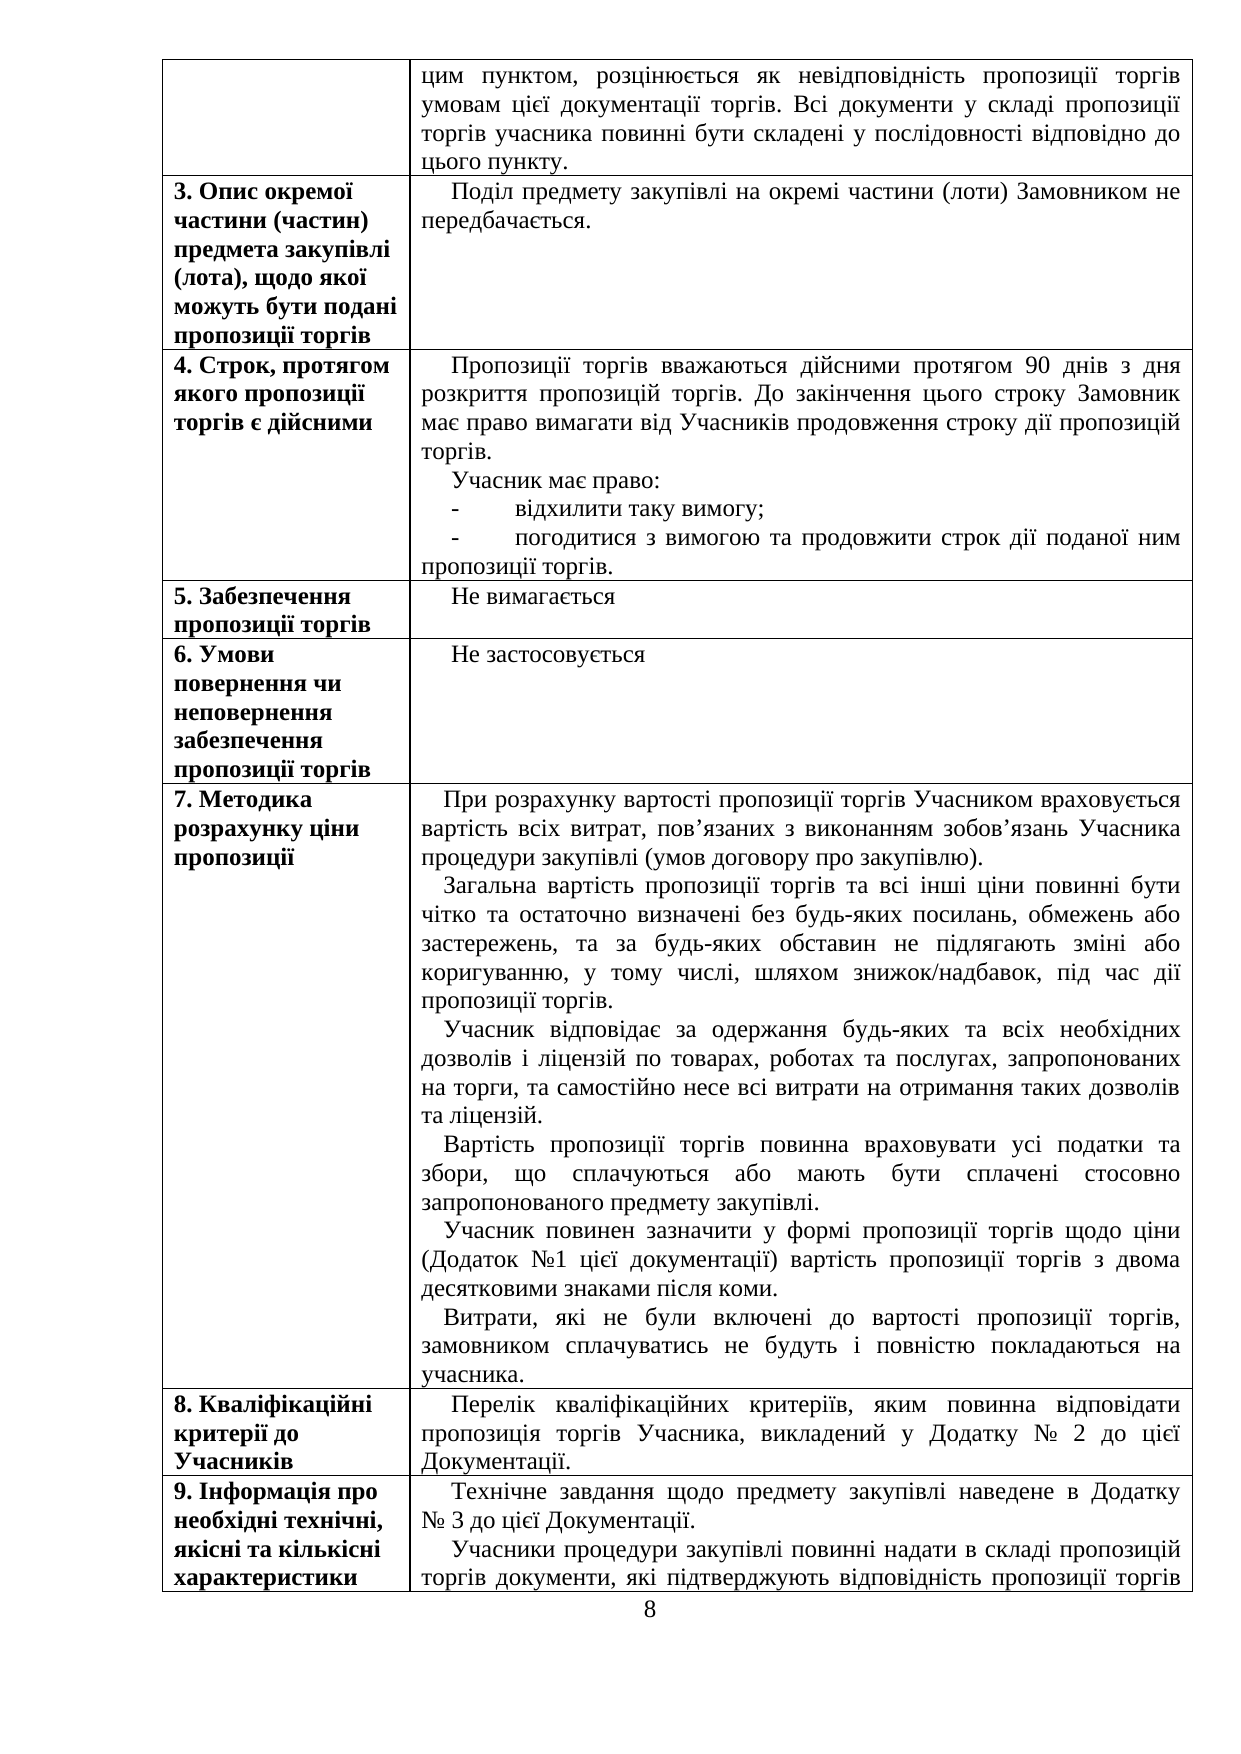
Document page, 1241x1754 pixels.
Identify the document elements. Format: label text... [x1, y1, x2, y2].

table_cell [163, 1476, 409, 1591]
table_cell 3. Опис окремої частини (частин) предмета закупівлі (лота), щодо якої можуть бути подані пропозиції торгів [163, 176, 409, 349]
table_cell При розрахунку вартості пропозиції торгів Учасником враховується вартість всіх витрат, пов’язаних з виконанням зобов’язань Учасника процедури закупівлі (умов договору про закупівлю). Загальна вартість пропозиції торгів та всі інші ціни повинні бути чітко та остаточно визначені без будь-яких посилань, обмежень або застережень, та за будь-яких обставин не підлягають зміні або коригуванню, у тому числі, шляхом знижок/надбавок, під час дії пропозиції торгів. Учасник відповідає за одержання будь-яких та всіх необхідних дозволів і ліцензій по товарах, роботах та послугах, запропонованих на торги, та самостійно несе всі витрати на отримання таких дозволів та ліцензій. Вартість пропозиції торгів повинна враховувати усі податки та збори, що сплачуються або мають бути сплачені стосовно запропонованого предмету закупівлі. Учасник повинен зазначити у формі пропозиції торгів щодо ціни (Додаток №1 цієї документації) вартість пропозиції торгів з двома десятковими знаками після коми. Витрати, які не були включені до вартості пропозиції торгів, замовником сплачуватись не будуть і повністю покладаються на учасника. [411, 784, 1192, 1388]
table_cell Пропозиції торгів вважаються дійсними протягом 90 днів з дня розкриття пропозицій торгів. До закінчення цього строку Замовник має право вимагати від Учасників продовження строку дії пропозицій торгів. Учасник має право: відхилити таку вимогу; погодитися з вимогою та продовжити строк дії поданої ним пропозиції торгів. [411, 350, 1192, 580]
table_cell 6. Умови повернення чи неповернення забезпечення пропозиції торгів [163, 639, 409, 783]
table_cell Перелік кваліфікаційних критеріїв, яким повинна відповідати пропозиція торгів Учасника, викладений у Додатку № 2 до цієї Документації. [411, 1389, 1192, 1475]
table_cell 8. Кваліфікаційні критерії до Учасників [163, 1389, 409, 1475]
table_cell 7. Методика розрахунку ціни пропозиції [163, 784, 409, 1388]
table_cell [163, 60, 409, 175]
table_cell Не вимагається [411, 581, 1192, 638]
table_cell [411, 1476, 1192, 1591]
table_cell Поділ предмету закупівлі на окремі частини (лоти) Замовником не передбачається. [411, 176, 1192, 349]
table_cell 4. Строк, протягом якого пропозиції торгів є дійсними [163, 350, 409, 580]
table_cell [411, 60, 1192, 175]
table_cell 5. Забезпечення пропозиції торгів [163, 581, 409, 638]
table_cell Не застосовується [411, 639, 1192, 783]
